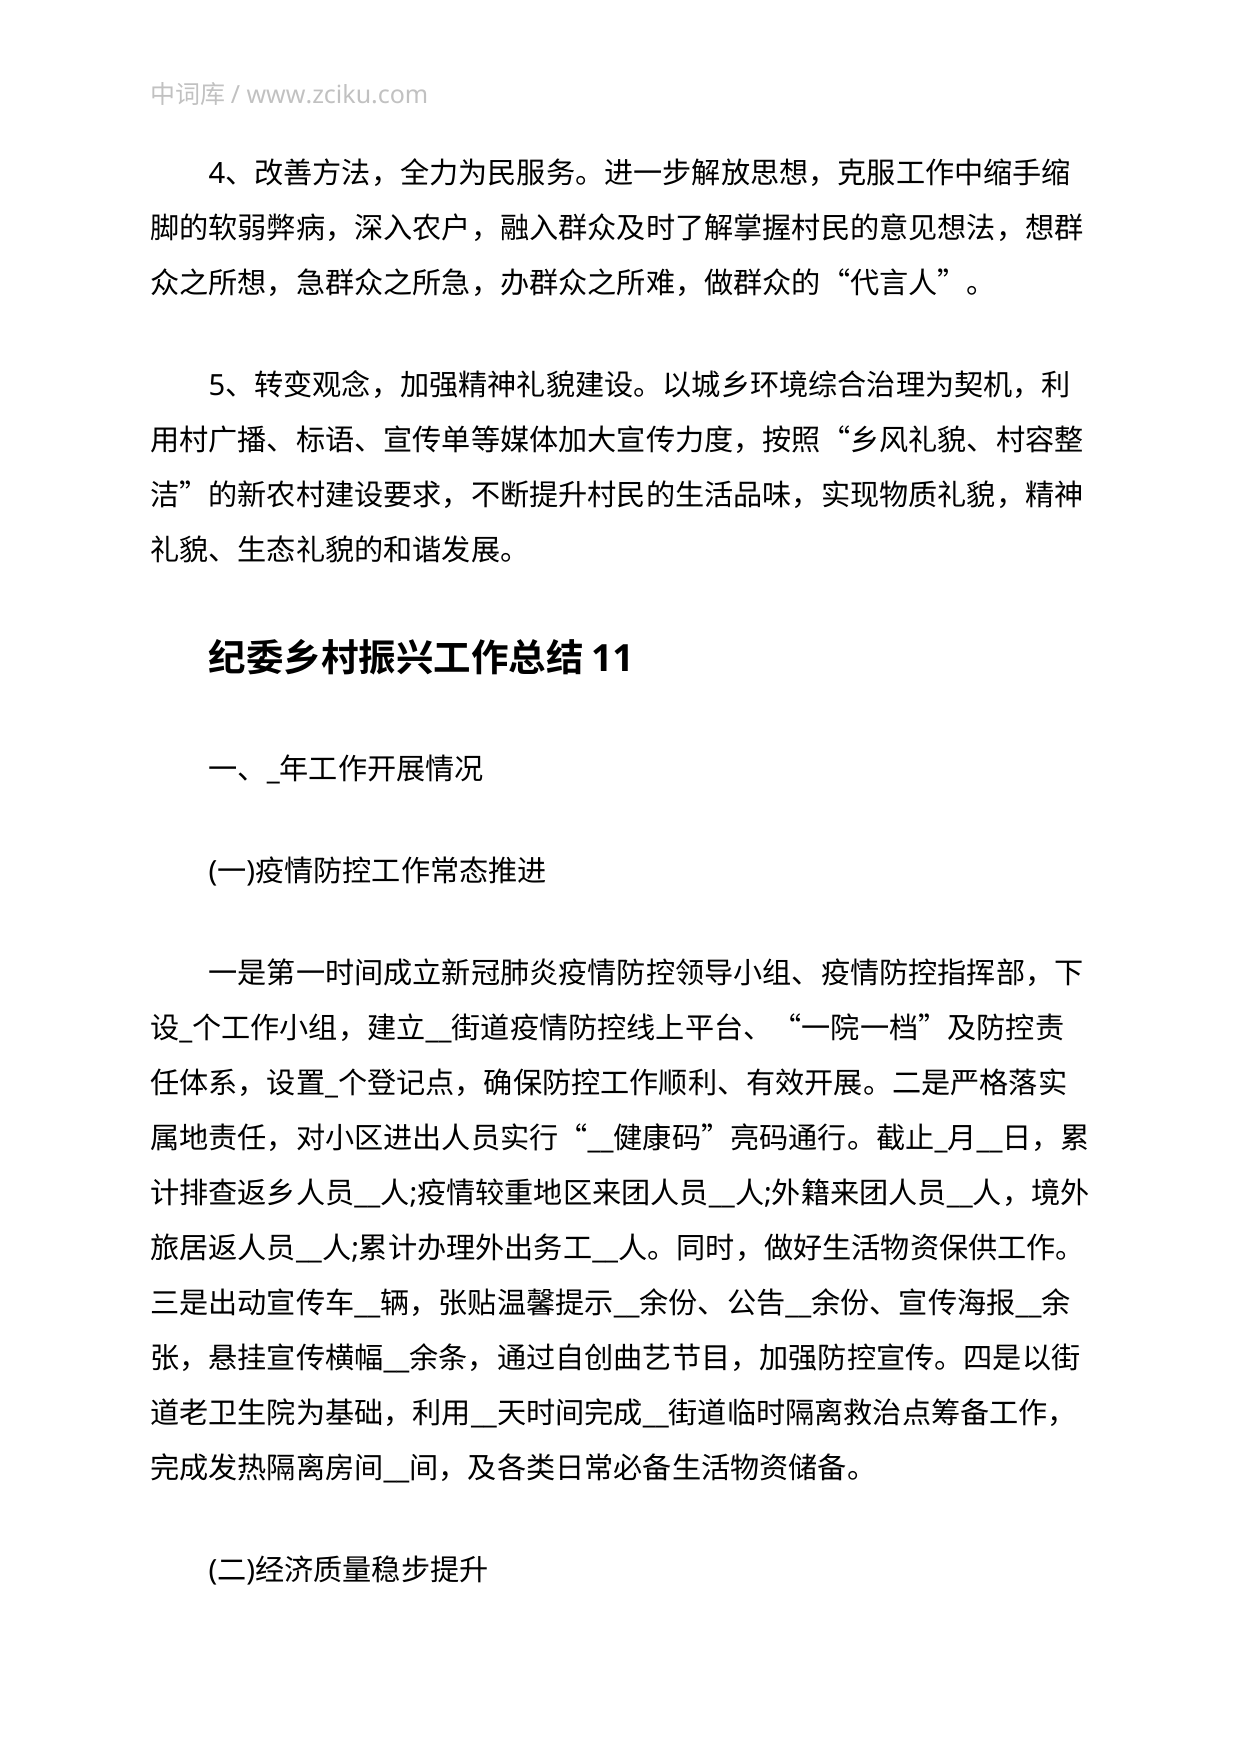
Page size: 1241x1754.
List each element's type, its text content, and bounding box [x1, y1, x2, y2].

text (一)疫情防控工作常态推进 [150, 848, 1090, 890]
text 纪委乡村振兴工作总结11 [150, 628, 1090, 683]
text 5、转变观念，加强精神礼貌建设。以城乡环境综合治理为契机，利用村广播、标语、宣传单等媒体加大宣传力度，按照“乡风礼貌、村容整洁”的新农村建设要求，不断提升村民的生活品味，实现物质礼貌，精神礼貌、生态礼貌的和谐发展。 [150, 362, 1090, 569]
text 4、改善方法，全力为民服务。进一步解放思想，克服工作中缩手缩脚的软弱弊病，深入农户，融入群众及时了解掌握村民的意见想法，想群众之所想，急群众之所急，办群众之所难，做群众的“代言人”。 [150, 150, 1090, 302]
text 一、_年工作开展情况 [150, 746, 1090, 788]
text (二)经济质量稳步提升 [150, 1547, 1090, 1589]
text 一是第一时间成立新冠肺炎疫情防控领导小组、疫情防控指挥部，下设_个工作小组，建立__街道疫情防控线上平台、“一院一档”及防控责任体系，设置_个登记点，确保防控工作顺利、有效开展。二是严格落实属地责任，对小区进出人员实行“__健康码”亮码通行。截止_月__日，累计排查返乡人员__人;疫情较重地区来团人员__人;外籍来团人员__人，境外旅居返人员__人;累计办理外出务工__人。同时，做好生活物资保供工作。三是出动宣传车__辆，张贴温馨提示__余份、公告__余份、宣传海报__余张，悬挂宣传横幅__余条，通过自创曲艺节目，加强防控宣传。四是以街道老卫生院为基础，利用__天时间完成__街道临时隔离救治点筹备工作，完成发热隔离房间__间，及各类日常必备生活物资储备。 [150, 950, 1090, 1487]
